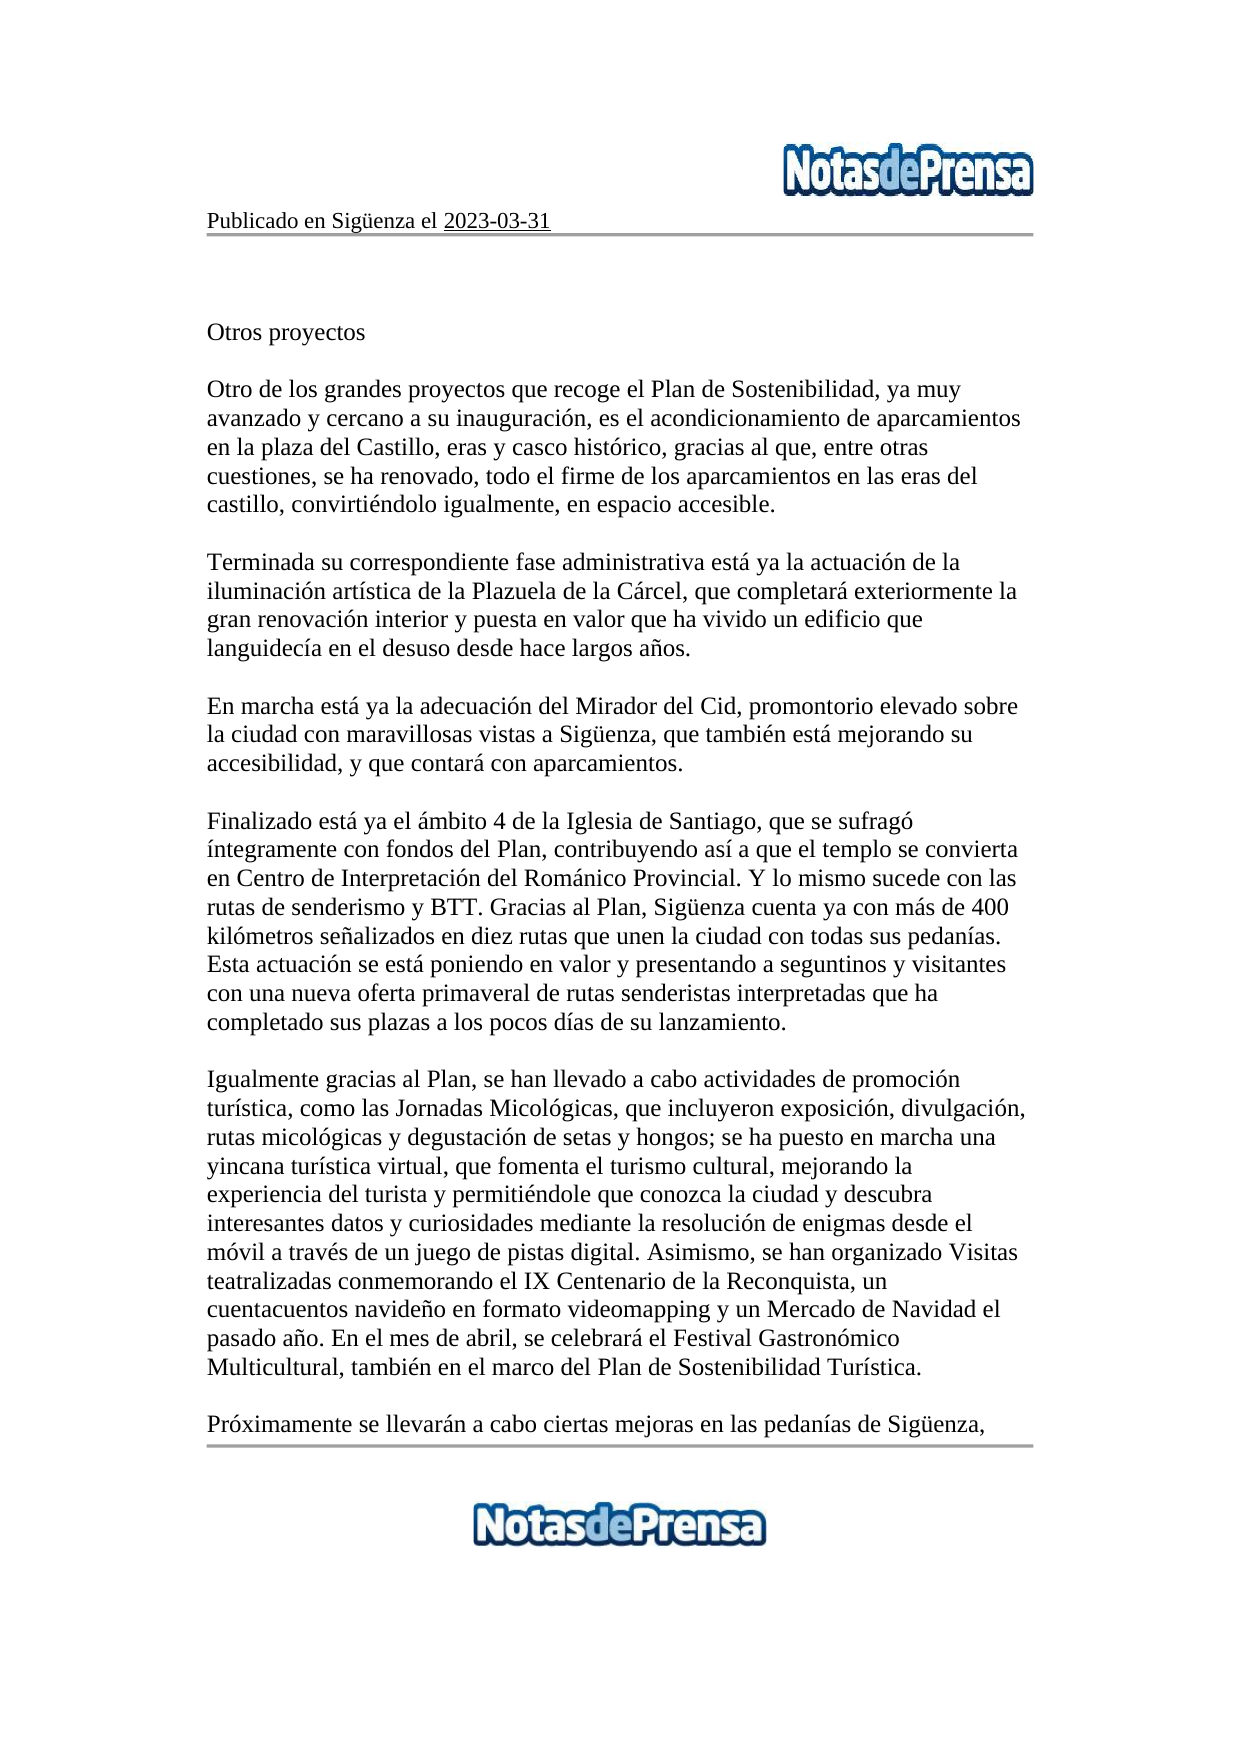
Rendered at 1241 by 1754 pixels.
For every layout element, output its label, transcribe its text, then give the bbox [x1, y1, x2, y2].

picture [473, 1501, 767, 1548]
picture [783, 142, 1034, 199]
